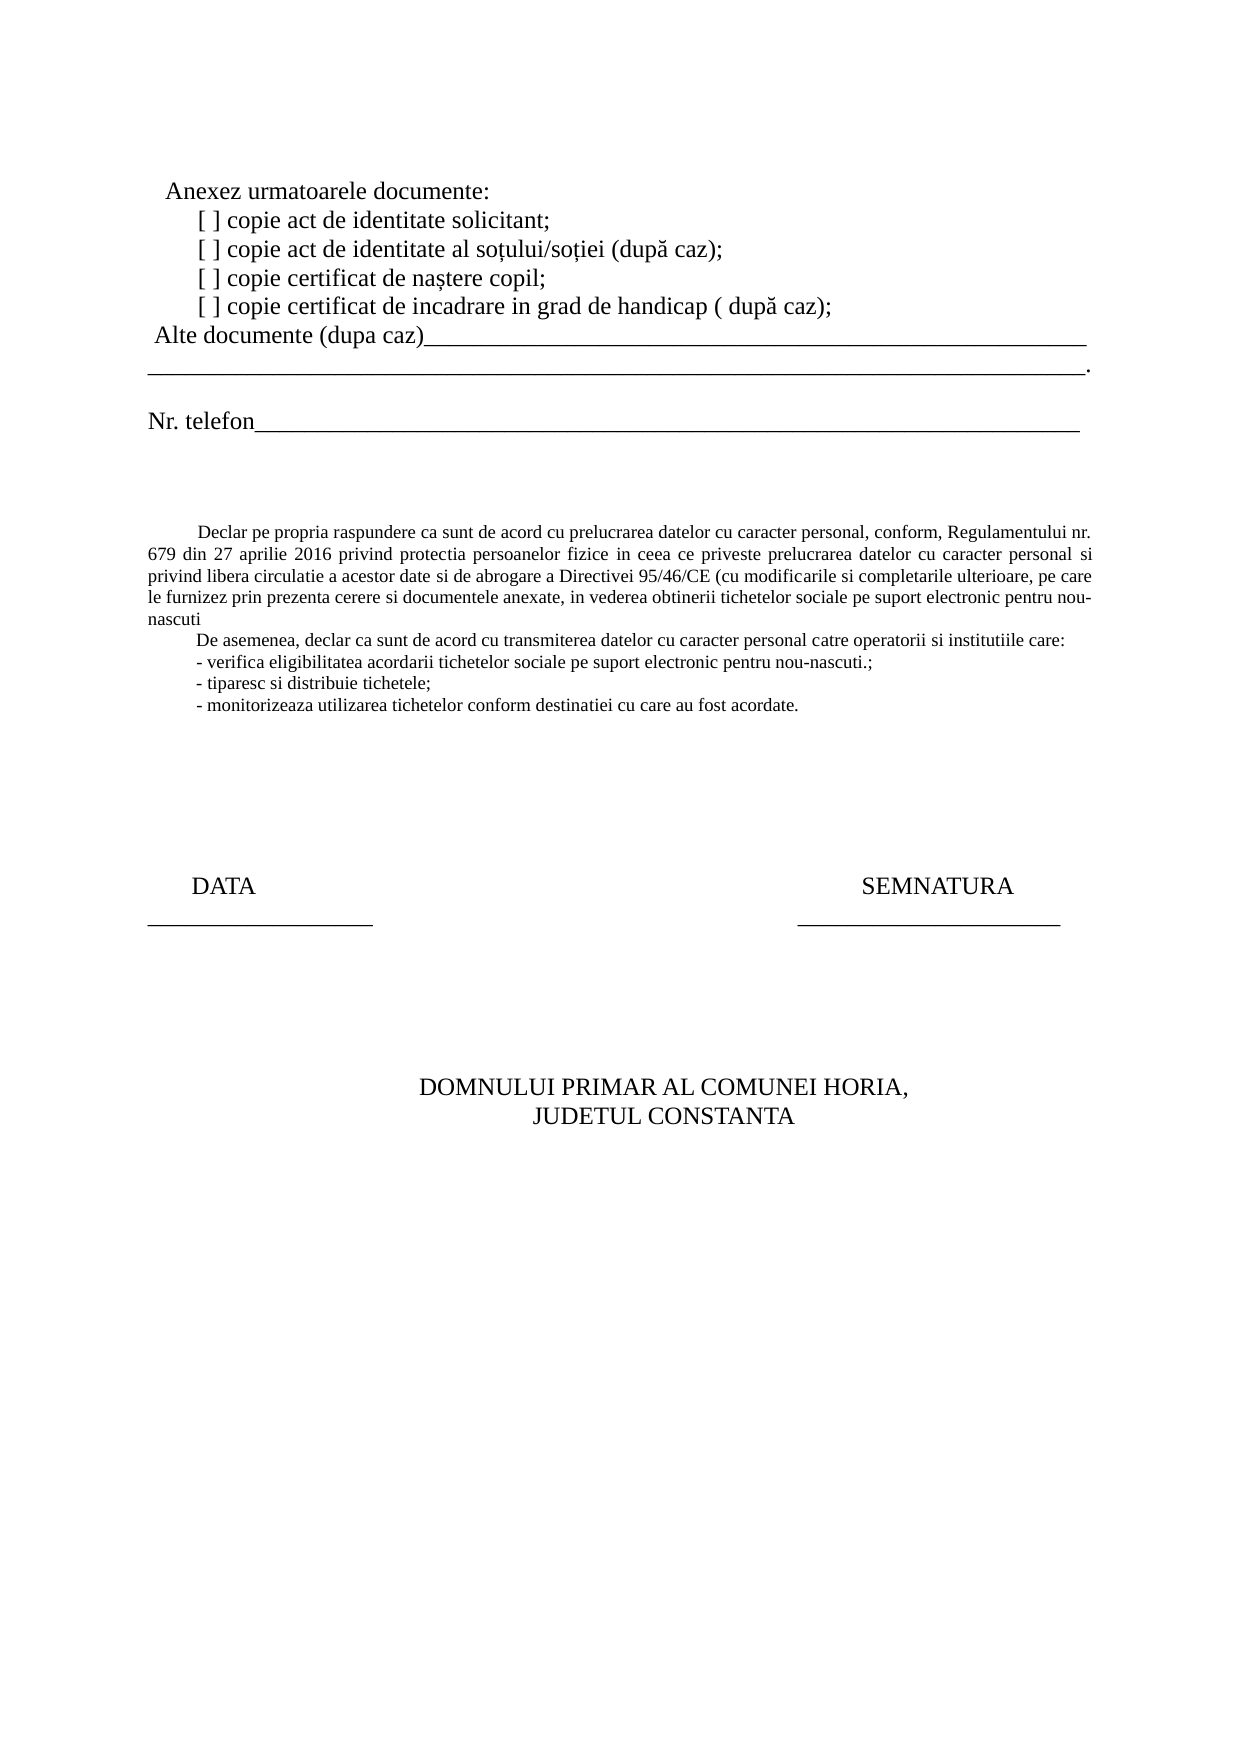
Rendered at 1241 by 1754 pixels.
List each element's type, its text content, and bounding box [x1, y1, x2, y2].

text - verifica eligibilitatea acordarii tichetelor sociale pe suport electronic pentru nou-nascuti.; [148, 651, 1093, 672]
text ___________________________________________________________________________. [148, 349, 1093, 378]
text Declar pe propria raspundere ca sunt de acord cu prelucrarea datelor cu caracter personal, conform, Regulamentului nr. 679 din 27 aprilie 2016 privind protectia persoanelor fizice in ceea ce priveste prelucrarea datelor cu caracter personal si privind libera circulatie a acestor date si de abrogare a Directivei 95/46/CE (cu modificarile si completarile ulterioare, pe care le furnizez prin prezenta cerere si documentele anexate, in vederea obtinerii tichetelor sociale pe suport electronic pentru nou-nascuti [148, 521, 1093, 629]
text [ ] copie act de identitate al soțului/soției (după caz); [148, 234, 1093, 263]
text DATA SEMNATURA [148, 871, 1093, 900]
text [ ] copie act de identitate solicitant; [148, 205, 1093, 234]
text - monitorizeaza utilizarea tichetelor conform destinatiei cu care au fost acordate. [148, 694, 1093, 715]
text [ ] copie certificat de incadrare in grad de handicap ( după caz); [148, 291, 1093, 320]
text Alte documente (dupa caz)_____________________________________________________ [148, 320, 1093, 349]
text DOMNULUI PRIMAR AL COMUNEI HORIA, [191, 1072, 1093, 1101]
text [ ] copie certificat de naștere copil; [148, 263, 1093, 291]
text - tiparesc si distribuie tichetele; [148, 672, 1093, 694]
text Anexez urmatoarele documente: [148, 176, 1093, 205]
text __________________ _____________________ [148, 900, 1093, 929]
text Nr. telefon__________________________________________________________________ [148, 406, 1093, 435]
text JUDETUL CONSTANTA [191, 1101, 1093, 1130]
text De asemenea, declar ca sunt de acord cu transmiterea datelor cu caracter personal catre operatorii si institutiile care: [148, 629, 1093, 651]
